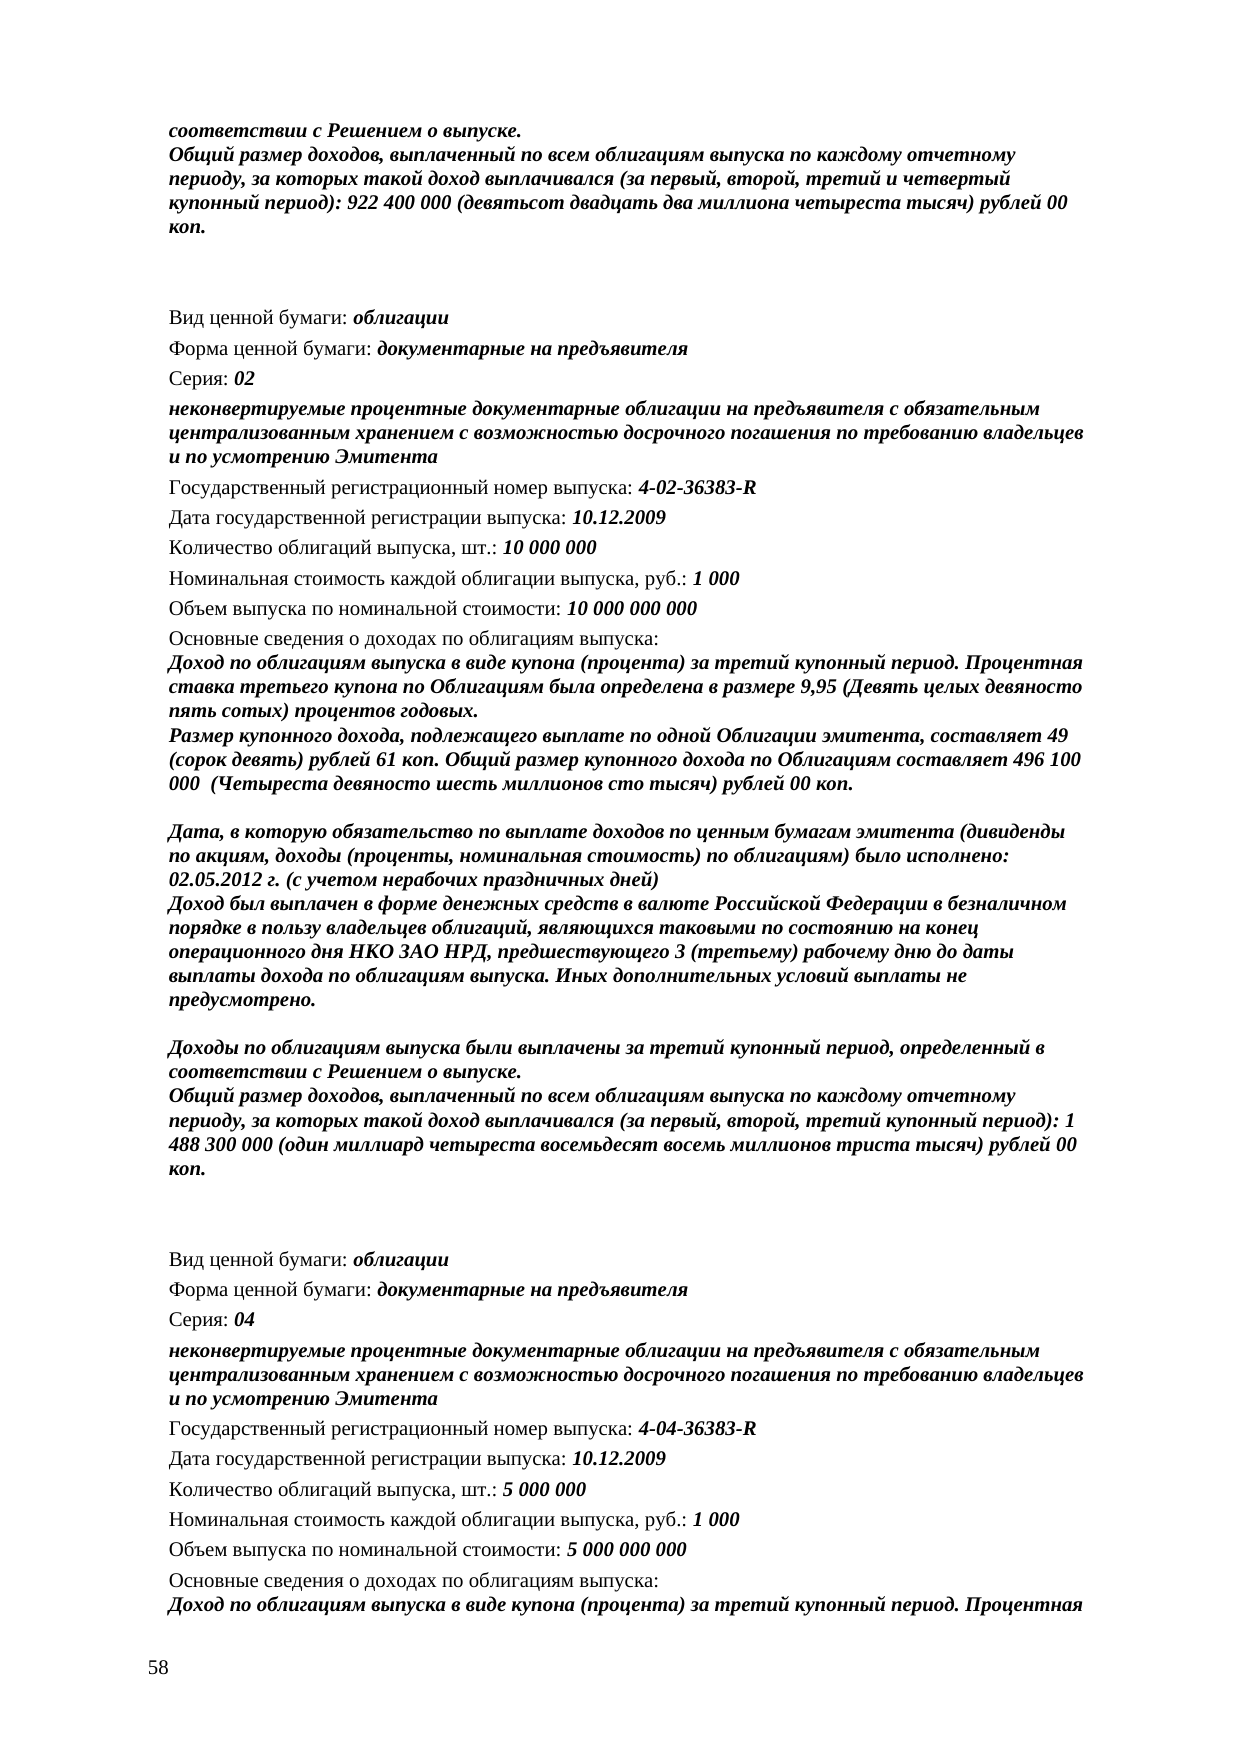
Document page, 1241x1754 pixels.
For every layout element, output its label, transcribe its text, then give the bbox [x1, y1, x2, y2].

text Форма ценной бумаги: документарные на предъявителя [168, 336, 1092, 360]
text Количество облигаций выпуска, шт.: 5 000 000 [168, 1477, 1092, 1501]
text Номинальная стоимость каждой облигации выпуска, руб.: 1 000 [168, 1507, 1092, 1531]
text Объем выпуска по номинальной стоимости: 5 000 000 000 [168, 1537, 1092, 1561]
text Форма ценной бумаги: документарные на предъявителя [168, 1277, 1092, 1301]
text Объем выпуска по номинальной стоимости: 10 000 000 000 [168, 596, 1092, 620]
text Государственный регистрационный номер выпуска: 4-02-36383-R [168, 475, 1092, 499]
text Дата государственной регистрации выпуска: 10.12.2009 [168, 1446, 1092, 1470]
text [168, 118, 1092, 238]
text Серия: 02 [168, 366, 1092, 390]
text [168, 1567, 1092, 1616]
text неконвертируемые процентные документарные облигации на предъявителя с обязательным централизованным хранением c возможностью досрочного погашения по требованию владельцев и по усмотрению Эмитента [168, 1337, 1092, 1410]
text Вид ценной бумаги: облигации [168, 1247, 1092, 1271]
text Дата государственной регистрации выпуска: 10.12.2009 [168, 505, 1092, 529]
text Номинальная стоимость каждой облигации выпуска, руб.: 1 000 [168, 566, 1092, 590]
text Государственный регистрационный номер выпуска: 4-04-36383-R [168, 1416, 1092, 1440]
text Количество облигаций выпуска, шт.: 10 000 000 [168, 535, 1092, 559]
text Основные сведения о доходах по облигациям выпуска: Доход по облигациям выпуска в виде купона (процента) за третий купонный период. Процентная ставка третьего купона по Облигациям была определена в размере 9,95 (Девять целых девяносто пять сотых) процентов годовых. Размер купонного дохода, подлежащего выплате по одной Облигации эмитента, составляет 49 (сорок девять) рублей 61 коп. Общий размер купонного дохода по Облигациям составляет 496 100 000 (Четыреста девяносто шесть миллионов сто тысяч) рублей 00 коп. Дата, в которую обязательство по выплате доходов по ценным бумагам эмитента (дивиденды по акциям, доходы (проценты, номинальная стоимость) по облигациям) было исполнено: 02.05.2012 г. (с учетом нерабочих праздничных дней) Доход был выплачен в форме денежных средств в валюте Российской Федерации в безналичном порядке в пользу владельцев облигаций, являющихся таковыми по состоянию на конец операционного дня НКО ЗАО НРД, предшествующего 3 (третьему) рабочему дню до даты выплаты дохода по облигациям выпуска. Иных дополнительных условий выплаты не предусмотрено. Доходы по облигациям выпуска были выплачены за третий купонный период, определенный в соответствии с Решением о выпуске. Общий размер доходов, выплаченный по всем облигациям выпуска по каждому отчетному периоду, за которых такой доход выплачивался (за первый, второй, третий купонный период): 1 488 300 000 (один миллиард четыреста восемьдесят восемь миллионов триста тысяч) рублей 00 коп. [168, 626, 1092, 1180]
text неконвертируемые процентные документарные облигации на предъявителя с обязательным централизованным хранением c возможностью досрочного погашения по требованию владельцев и по усмотрению Эмитента [168, 396, 1092, 468]
text Вид ценной бумаги: облигации [168, 305, 1092, 329]
text Серия: 04 [168, 1307, 1092, 1331]
